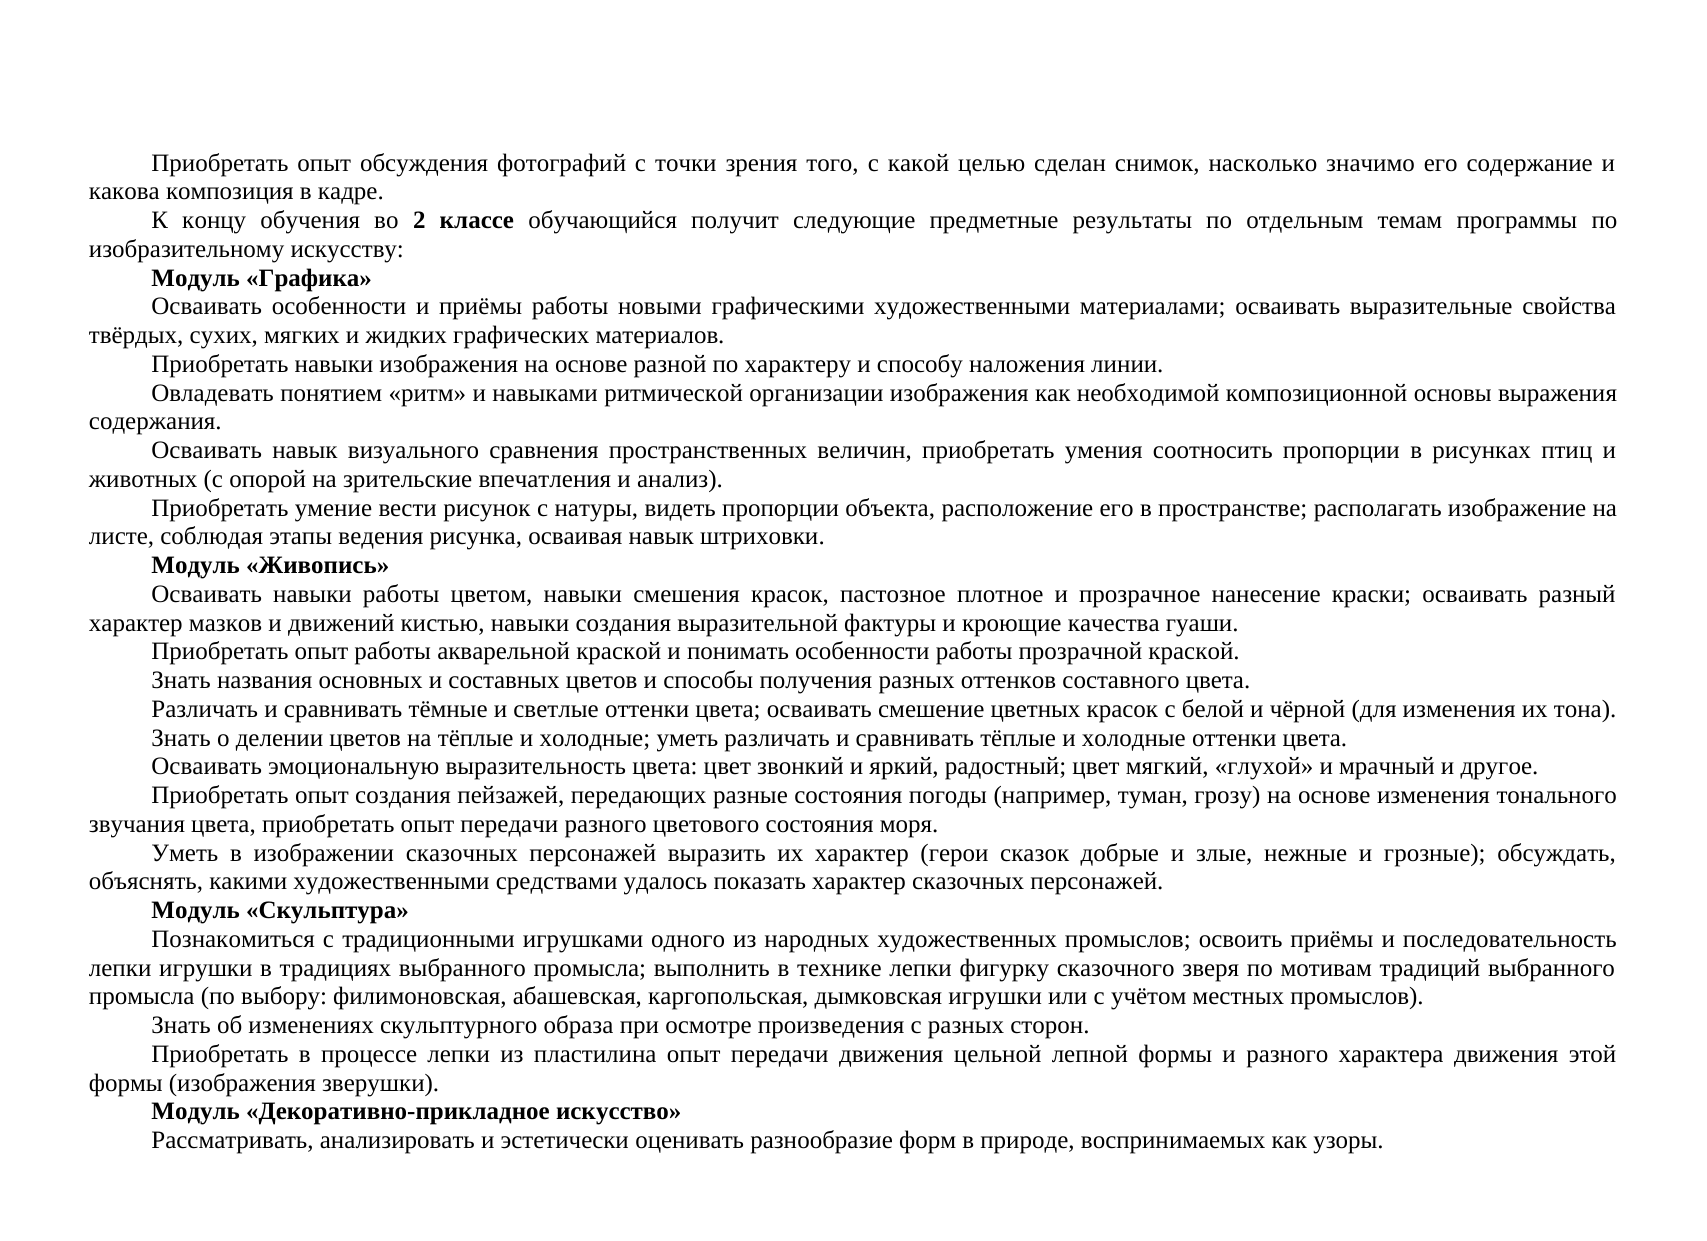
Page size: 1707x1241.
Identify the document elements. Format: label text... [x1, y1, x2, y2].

text Модуль «Декоративно-прикладное искусство» [89, 1096, 1618, 1125]
text Модуль «Графика» [89, 263, 1618, 291]
text Приобретать опыт обсуждения фотографий с точки зрения того, с какой целью сделан снимок, насколько значимо его содержание и какова композиция в кадре. [89, 148, 1618, 205]
text Осваивать эмоциональную выразительность цвета: цвет звонкий и яркий, радостный; цвет мягкий, «глухой» и мрачный и другое. [89, 751, 1618, 780]
text Познакомиться с традиционными игрушками одного из народных художественных промыслов; освоить приёмы и последовательность лепки игрушки в традициях выбранного промысла; выполнить в технике лепки фигурку сказочного зверя по мотивам традиций выбранного промысла (по выбору: филимоновская, абашевская, каргопольская, дымковская игрушки или с учётом местных промыслов). [89, 924, 1618, 1010]
text Знать о делении цветов на тёплые и холодные; уметь различать и сравнивать тёплые и холодные оттенки цвета. [89, 723, 1618, 751]
text Осваивать навык визуального сравнения пространственных величин, приобретать умения соотносить пропорции в рисунках птиц и животных (с опорой на зрительские впечатления и анализ). [89, 435, 1618, 493]
text Знать названия основных и составных цветов и способы получения разных оттенков составного цвета. [89, 665, 1618, 694]
text Модуль «Скульптура» [89, 895, 1618, 924]
text Приобретать опыт работы акварельной краской и понимать особенности работы прозрачной краской. [89, 636, 1618, 665]
text Рассматривать, анализировать и эстетически оценивать разнообразие форм в природе, воспринимаемых как узоры. [89, 1125, 1618, 1154]
text Осваивать особенности и приёмы работы новыми графическими художественными материалами; осваивать выразительные свойства твёрдых, сухих, мягких и жидких графических материалов. [89, 291, 1618, 349]
text Уметь в изображении сказочных персонажей выразить их характер (герои сказок добрые и злые, нежные и грозные); обсуждать, объяснять, какими художественными средствами удалось показать характер сказочных персонажей. [89, 838, 1618, 895]
text Приобретать опыт создания пейзажей, передающих разные состояния погоды (например, туман, грозу) на основе изменения тонального звучания цвета, приобретать опыт передачи разного цветового состояния моря. [89, 780, 1618, 838]
text Модуль «Живопись» [89, 550, 1618, 579]
text Осваивать навыки работы цветом, навыки смешения красок, пастозное плотное и прозрачное нанесение краски; осваивать разный характер мазков и движений кистью, навыки создания выразительной фактуры и кроющие качества гуаши. [89, 579, 1618, 636]
text К концу обучения во 2 классе обучающийся получит следующие предметные результаты по отдельным темам программы по изобразительному искусству: [89, 205, 1618, 263]
text Овладевать понятием «ритм» и навыками ритмической организации изображения как необходимой композиционной основы выражения содержания. [89, 378, 1618, 435]
text Знать об изменениях скульптурного образа при осмотре произведения с разных сторон. [89, 1010, 1618, 1039]
text Приобретать умение вести рисунок с натуры, видеть пропорции объекта, расположение его в пространстве; располагать изображение на листе, соблюдая этапы ведения рисунка, осваивая навык штриховки. [89, 493, 1618, 550]
text Приобретать навыки изображения на основе разной по характеру и способу наложения линии. [89, 349, 1618, 378]
text Приобретать в процессе лепки из пластилина опыт передачи движения цельной лепной формы и разного характера движения этой формы (изображения зверушки). [89, 1039, 1618, 1096]
text Различать и сравнивать тёмные и светлые оттенки цвета; осваивать смешение цветных красок с белой и чёрной (для изменения их тона). [89, 694, 1618, 723]
